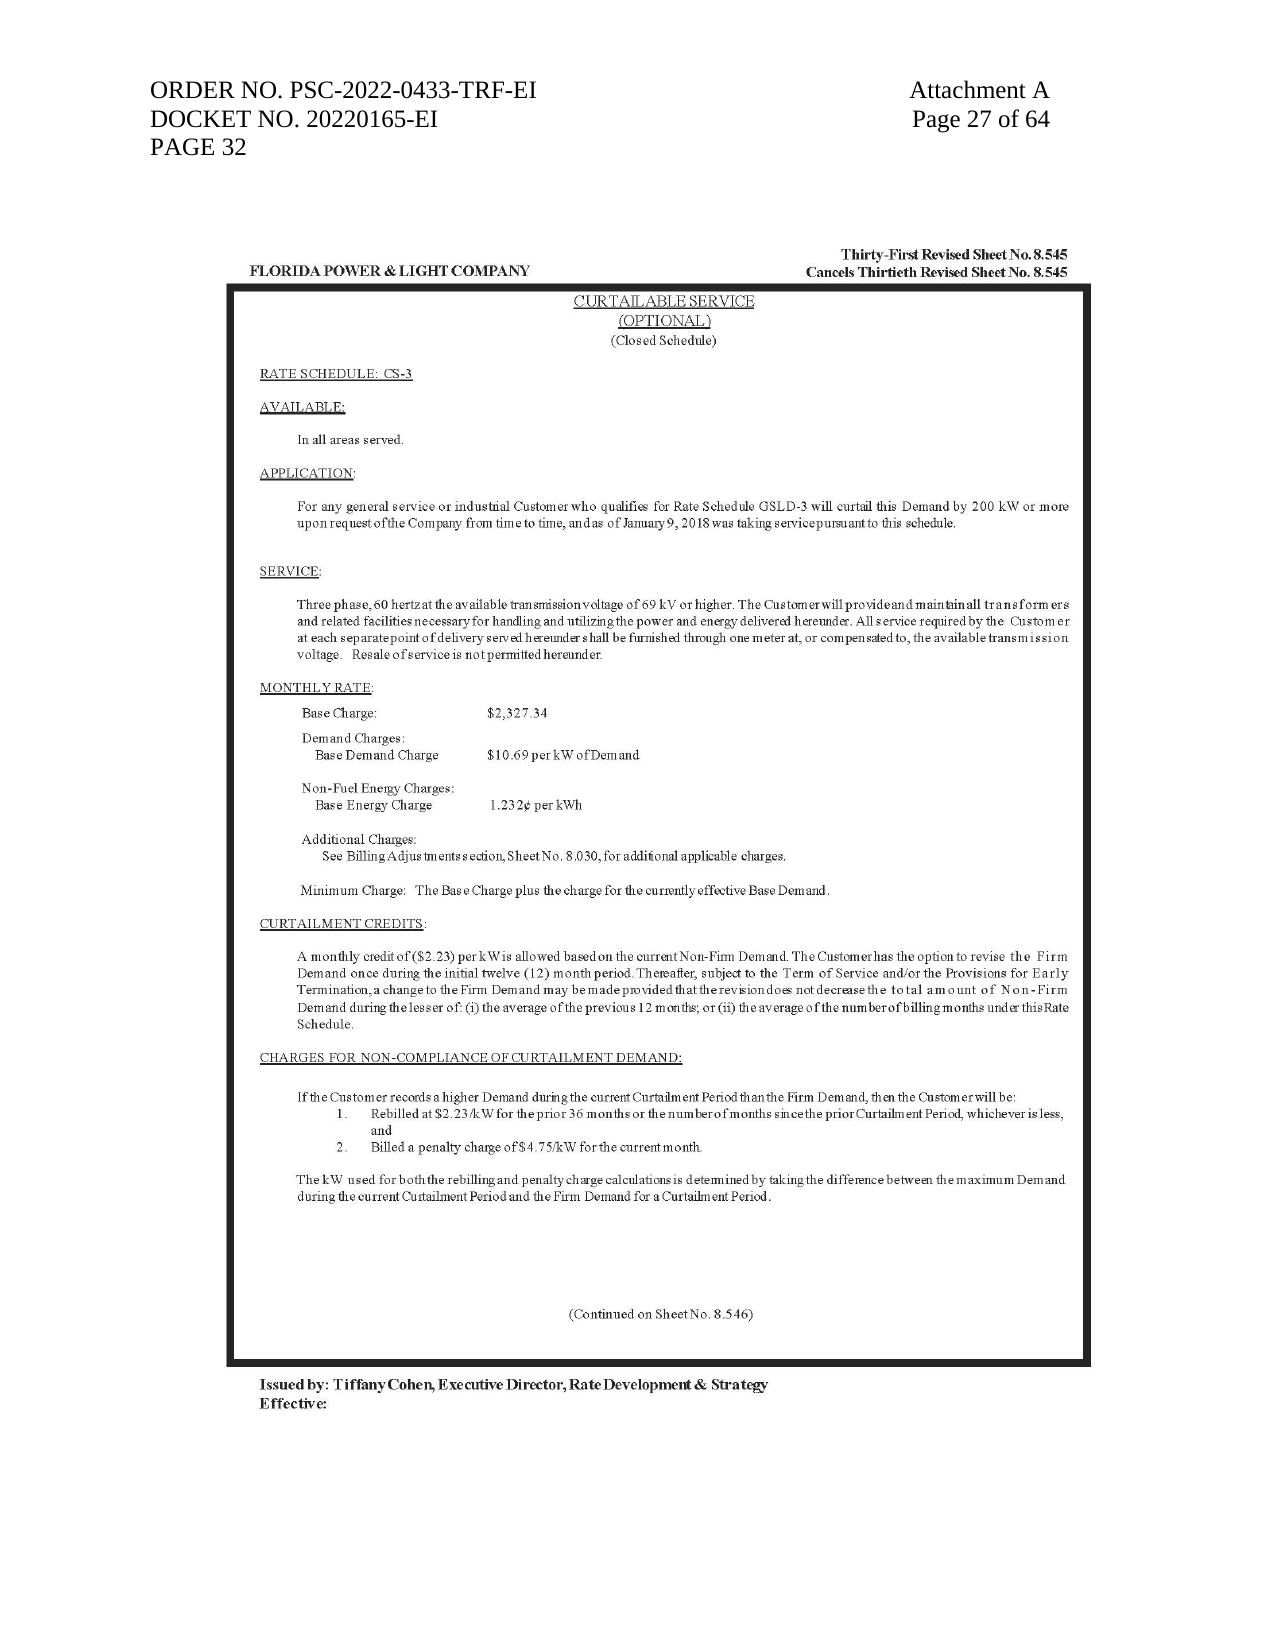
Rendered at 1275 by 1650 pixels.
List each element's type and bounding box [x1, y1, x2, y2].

picture [150, 190, 1125, 1452]
